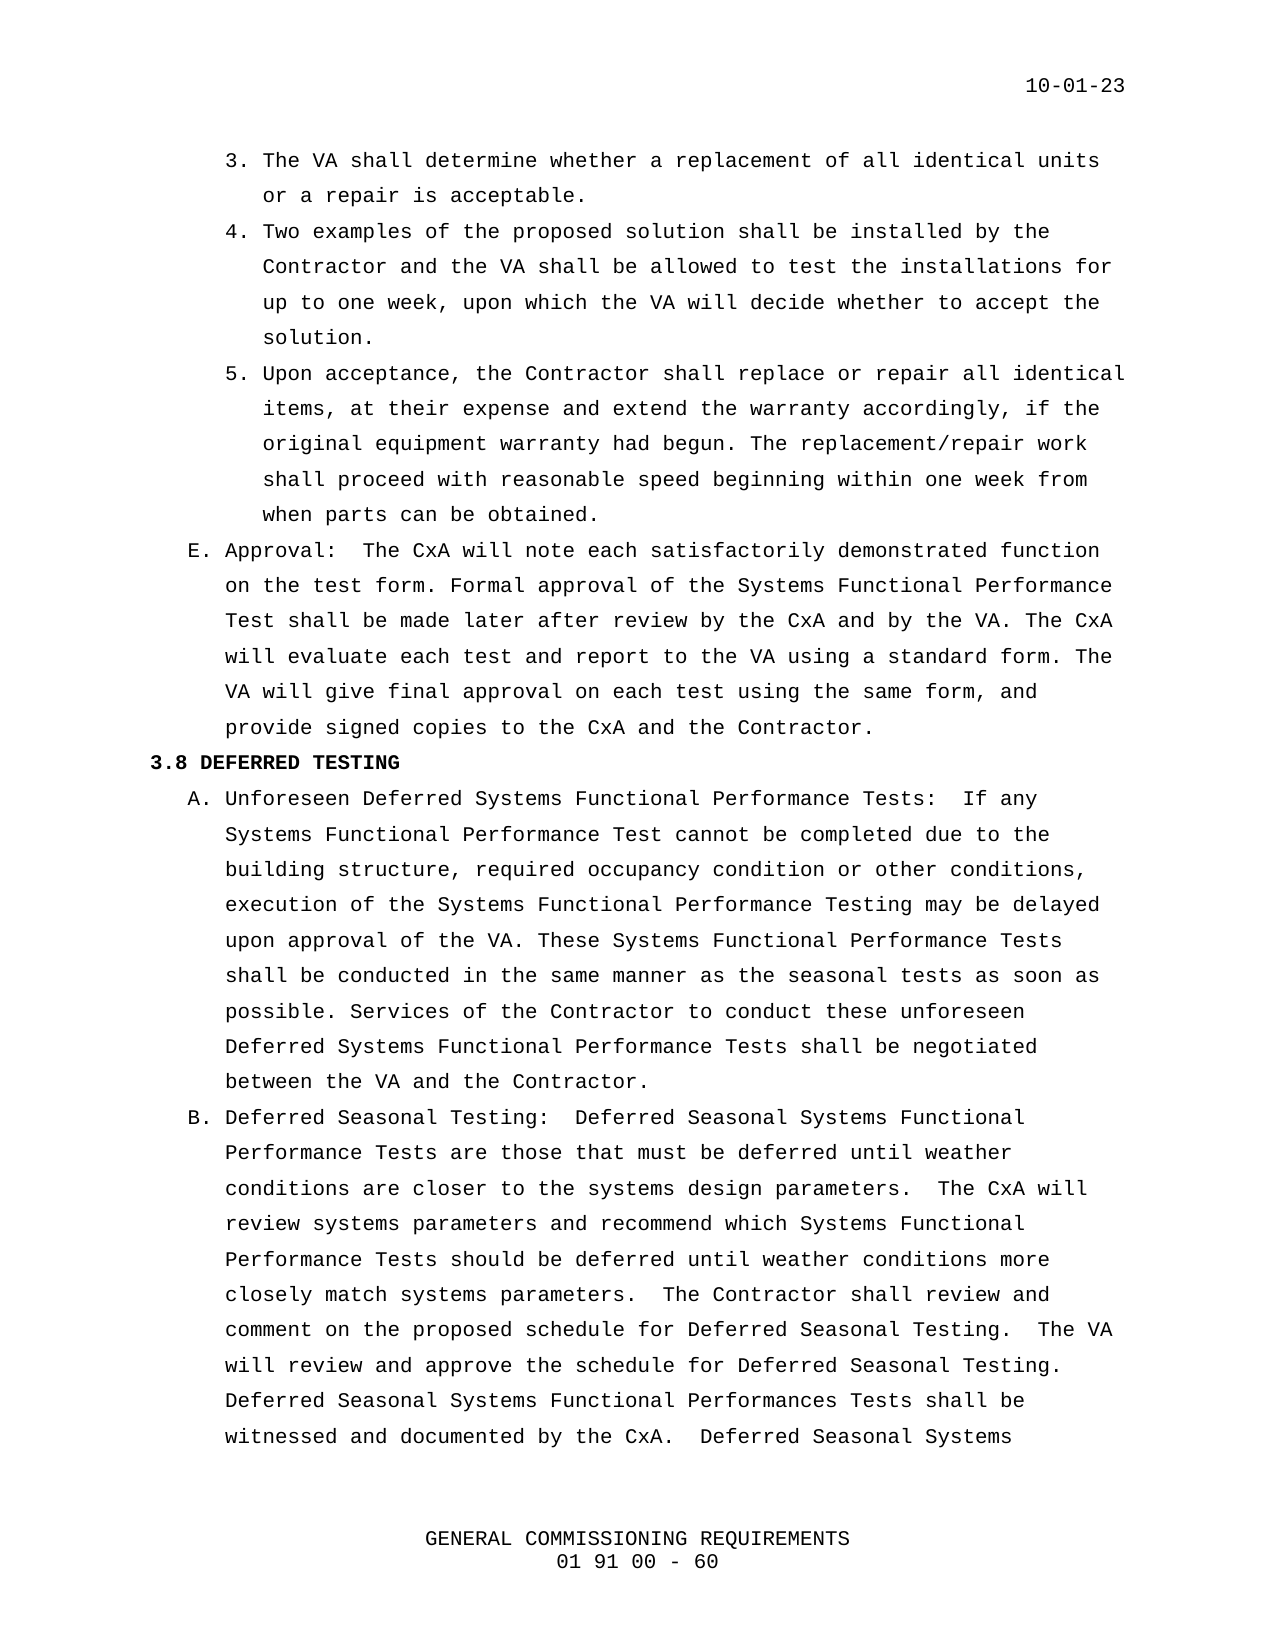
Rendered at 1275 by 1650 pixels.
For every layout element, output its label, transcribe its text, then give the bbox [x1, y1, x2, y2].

text E. Approval: The CxA will note each satisfactorily demonstrated function on the test form. Formal approval of the Systems Functional Performance Test shall be made later after review by the CxA and by the VA. The CxA will evaluate each test and report to the VA using a standard form. The VA will give final approval on each test using the same form, and provide signed copies to the CxA and the Contractor. [187, 539, 1125, 740]
text 3.8 DEFERRED TESTING [150, 752, 1125, 776]
text A. Unforeseen Deferred Systems Functional Performance Tests: If any Systems Functional Performance Test cannot be completed due to the building structure, required occupancy condition or other conditions, execution of the Systems Functional Performance Testing may be delayed upon approval of the VA. These Systems Functional Performance Tests shall be conducted in the same manner as the seasonal tests as soon as possible. Services of the Contractor to conduct these unforeseen Deferred Systems Functional Performance Tests shall be negotiated between the VA and the Contractor. [187, 788, 1125, 1095]
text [187, 1107, 1125, 1449]
text 3. The VA shall determine whether a replacement of all identical units or a repair is acceptable. [225, 150, 1125, 209]
text 4. Two examples of the proposed solution shall be installed by the Contractor and the VA shall be allowed to test the installations for up to one week, upon which the VA will decide whether to accept the solution. [225, 221, 1125, 351]
text 5. Upon acceptance, the Contractor shall replace or repair all identical items, at their expense and extend the warranty accordingly, if the original equipment warranty had begun. The replacement/repair work shall proceed with reasonable speed beginning within one week from when parts can be obtained. [225, 362, 1125, 528]
